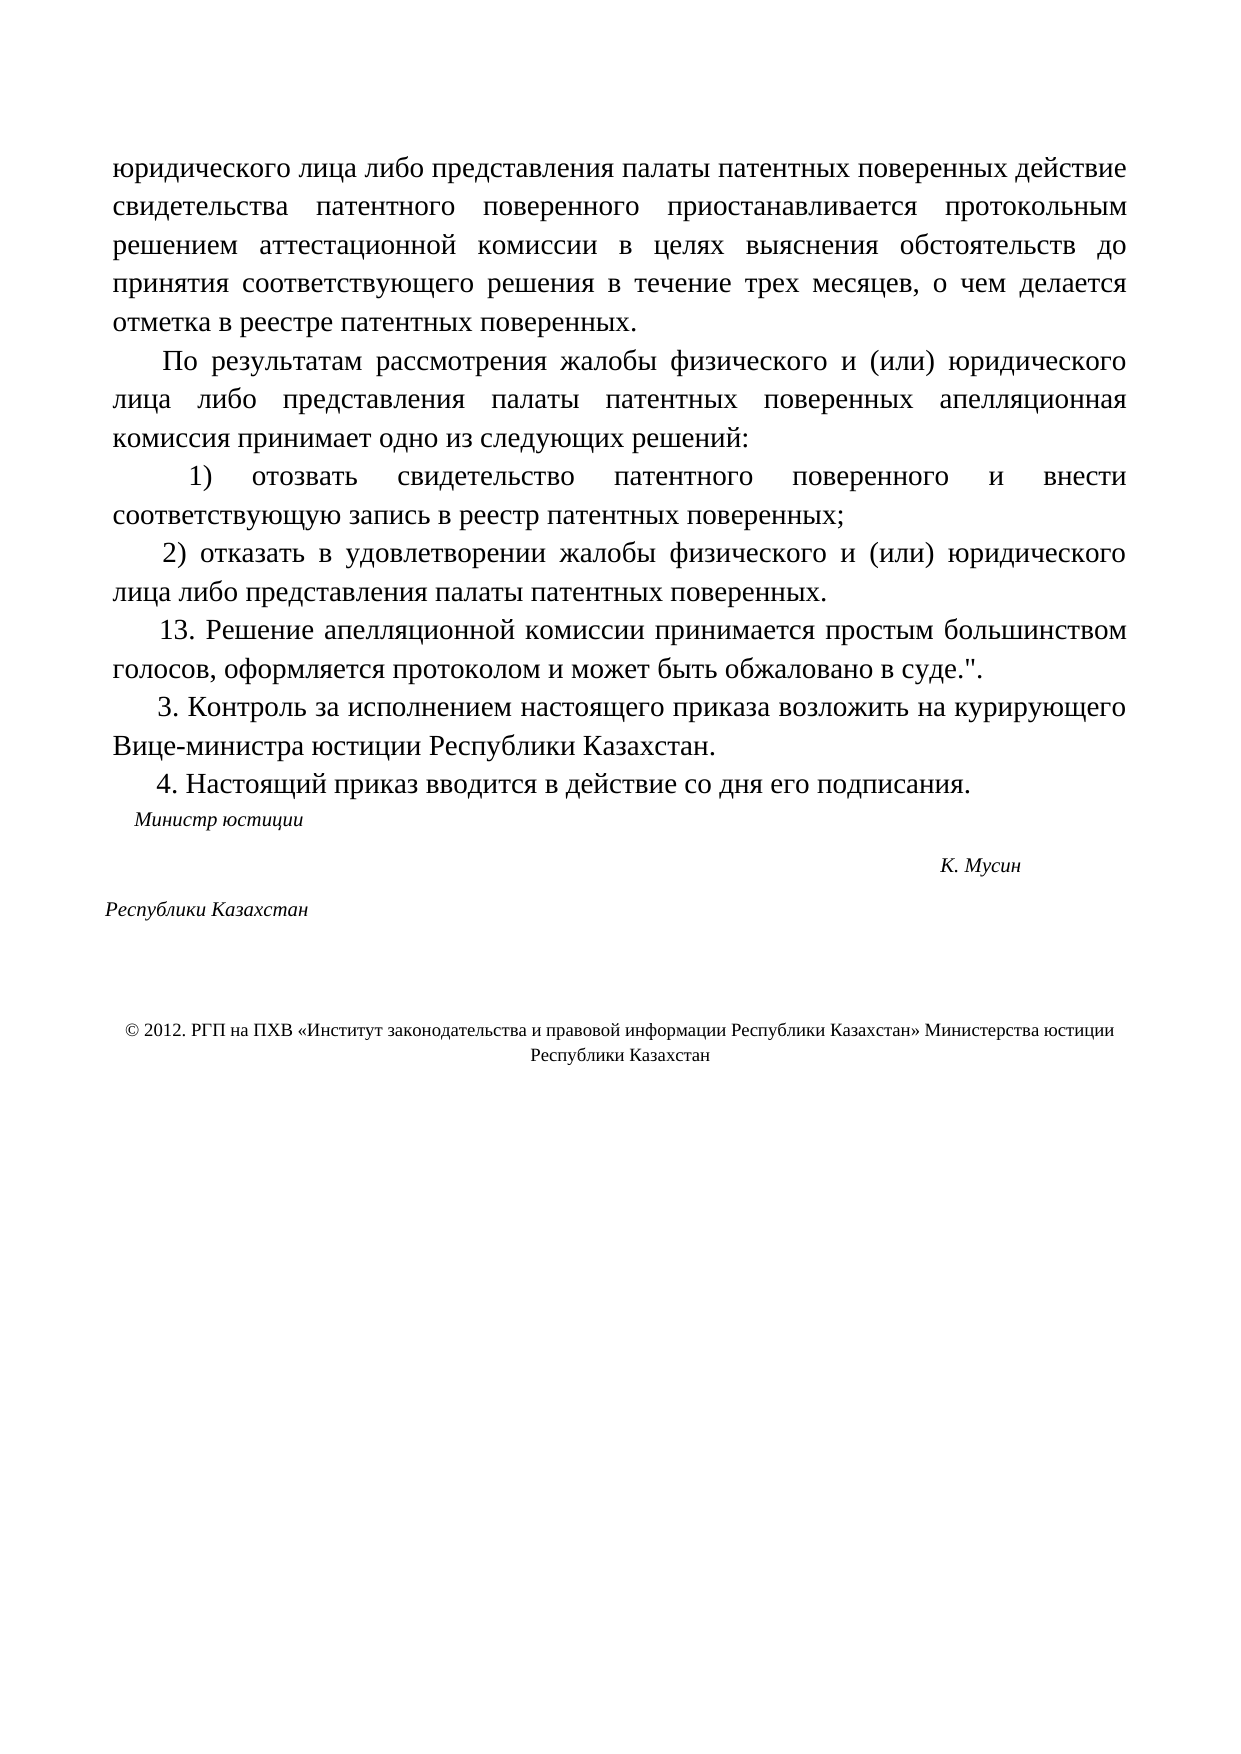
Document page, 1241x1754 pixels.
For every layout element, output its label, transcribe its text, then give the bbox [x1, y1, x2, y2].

text 1) отозвать свидетельство патентного поверенного и внести соответствующую запись в реестр патентных поверенных; [112, 458, 1128, 530]
text 4. Настоящий приказ вводится в действие со дня его подписания. [112, 767, 1128, 800]
table_header Министр юстиции Республики Казахстан [101, 805, 939, 928]
table_header К. Мусин [939, 805, 1240, 928]
text По результатам рассмотрения жалобы физического и (или) юридического лица либо представления палаты патентных поверенных апелляционная комиссия принимает одно из следующих решений: [112, 343, 1128, 453]
text 2) отказать в удовлетворении жалобы физического и (или) юридического лица либо представления палаты патентных поверенных. [112, 535, 1128, 607]
text © 2012. РГП на ПХВ «Институт законодательства и правовой информации Республики Казахстан» Министерства юстиции Республики Казахстан [112, 1019, 1128, 1065]
text 13. Решение апелляционной комиссии принимается простым большинством голосов, оформляется протоколом и может быть обжаловано в суде.". [112, 612, 1128, 684]
text 3. Контроль за исполнением настоящего приказа возложить на курирующего Вице-министра юстиции Республики Казахстан. [112, 689, 1128, 762]
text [112, 150, 1128, 338]
